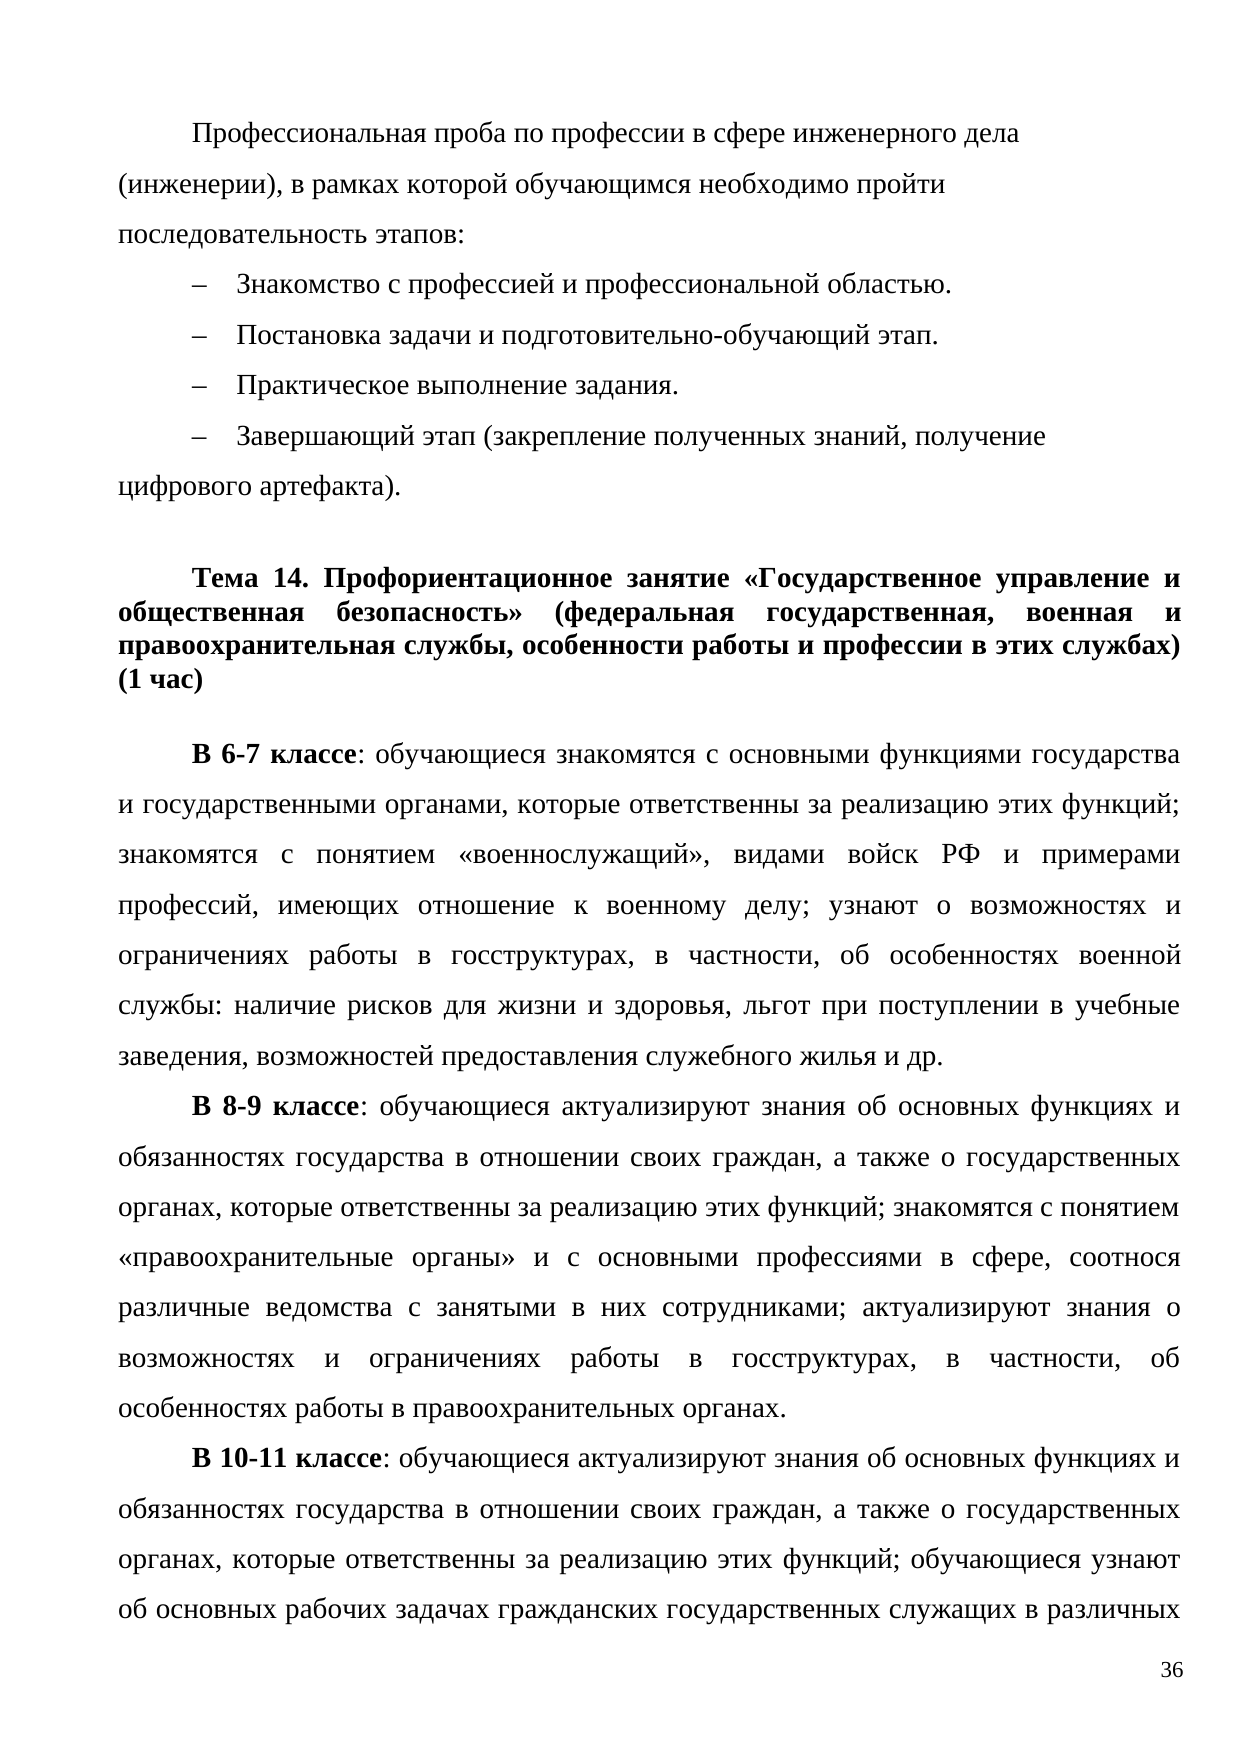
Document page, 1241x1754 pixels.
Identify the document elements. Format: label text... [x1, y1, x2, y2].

text «правоохранительные органы» и с основными профессиями в сфере, соотнося различные ведомства с занятыми в них сотрудниками; актуализируют знания о возможностях и ограничениях работы в госструктурах, в частности, об особенностях работы в правоохранительных органах. [118, 1239, 1181, 1424]
text Профессиональная проба по профессии в сфере инженерного дела (инженерии), в рамках которой обучающимся необходимо пройти последовательность этапов: [118, 115, 1181, 250]
list Знакомство с профессией и профессиональной областью. [192, 267, 1192, 300]
list Завершающий этап (закрепление полученных знаний, получение цифрового артефакта). [118, 418, 1181, 502]
list Постановка задачи и подготовительно-обучающий этап. [192, 317, 1192, 351]
text В 6-7 классе: обучающиеся знакомятся с основными функциями государства и государственными органами, которые ответственны за реализацию этих функций; знакомятся с понятием «военнослужащий», видами войск РФ и примерами профессий, имеющих отношение к военному делу; узнают о возможностях и ограничениях работы в госструктурах, в частности, об особенностях военной службы: наличие рисков для жизни и здоровья, льгот при поступлении в учебные заведения, возможностей предоставления служебного жилья и др. [118, 736, 1181, 1071]
text В 8-9 классе: обучающиеся актуализируют знания об основных функциях и обязанностях государства в отношении своих граждан, а также о государственных органах, которые ответственны за реализацию этих функций; знакомятся с понятием [118, 1088, 1181, 1222]
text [118, 1441, 1181, 1625]
subtitle Тема 14. Профориентационное занятие «Государственное управление и общественная безопасность» (федеральная государственная, военная и правоохранительная службы, особенности работы и профессии в этих службах) (1 час) [118, 560, 1181, 694]
list Практическое выполнение задания. [192, 367, 1192, 401]
